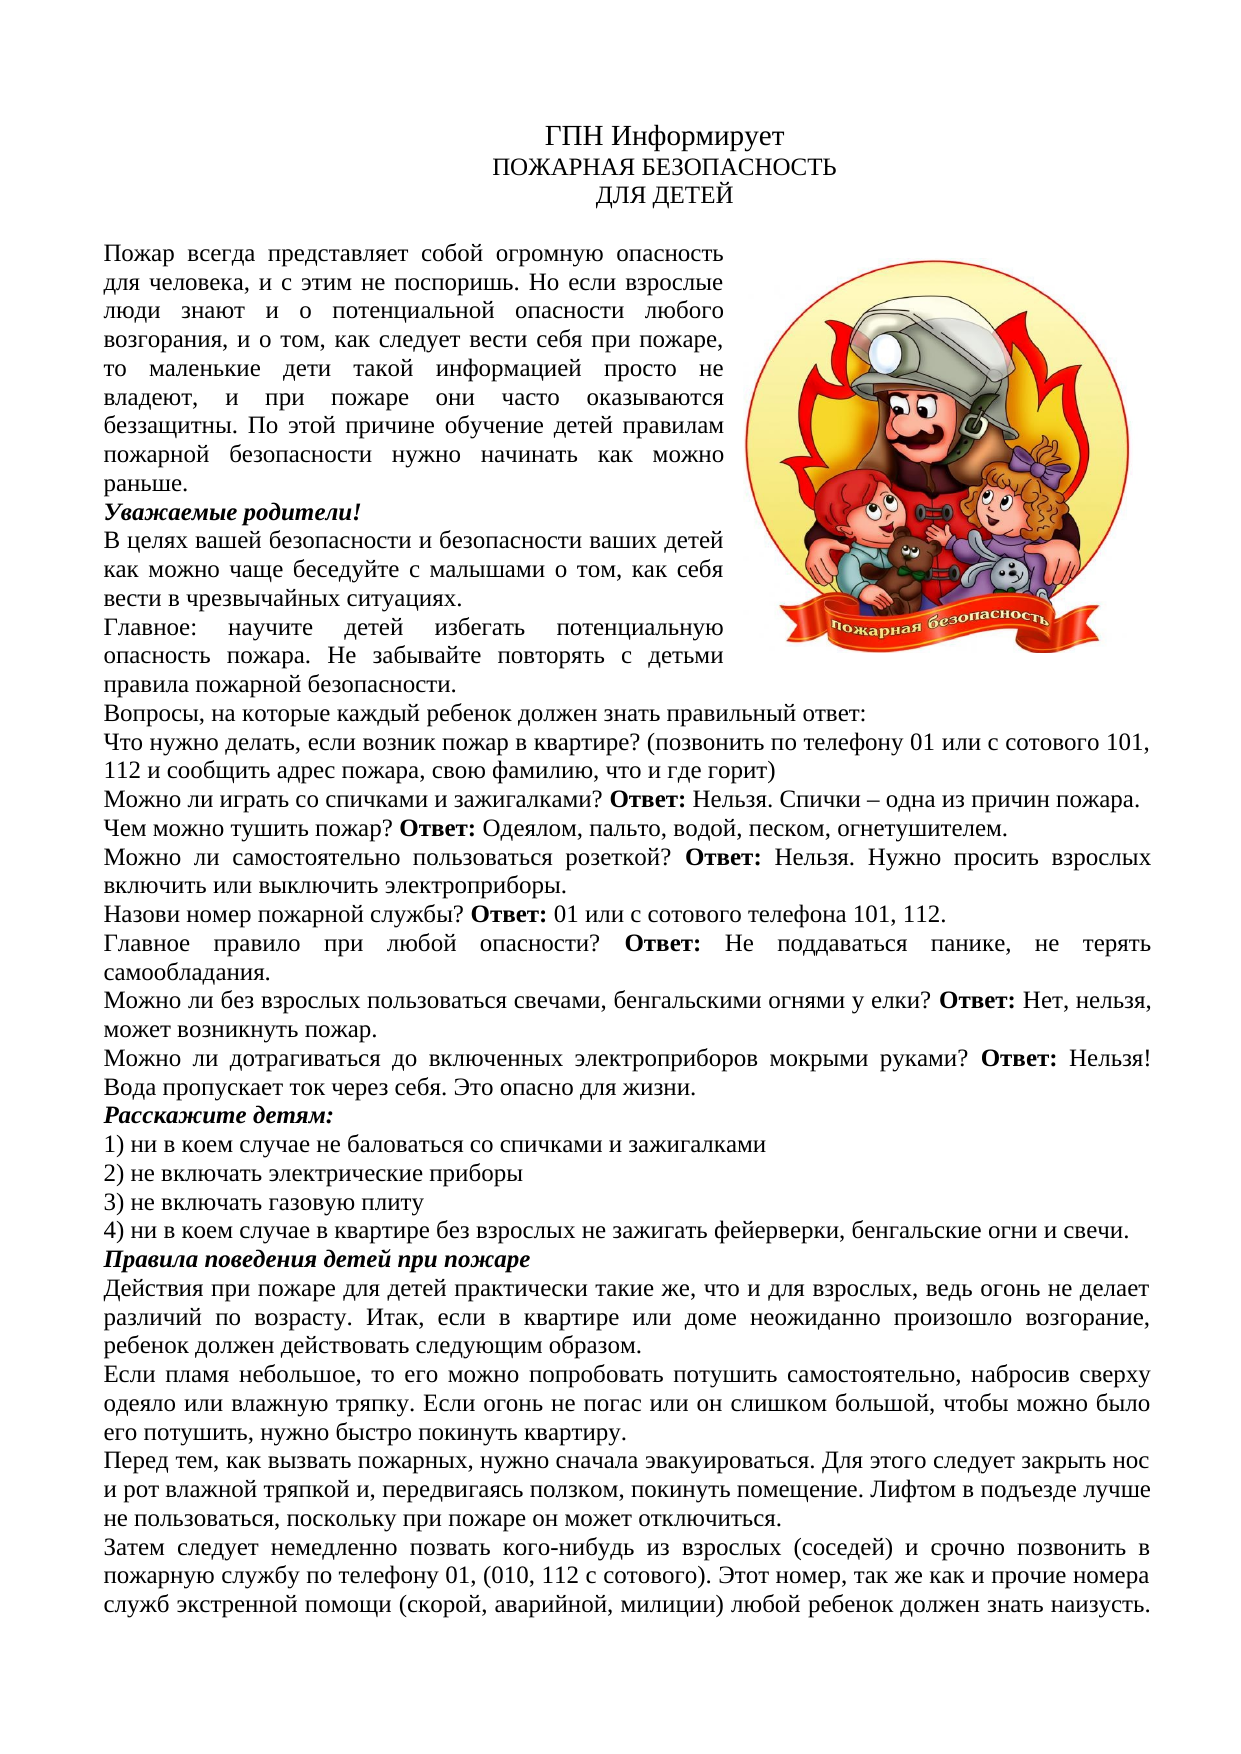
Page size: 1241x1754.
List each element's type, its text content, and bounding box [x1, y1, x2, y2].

text ГПН Информирует [177, 118, 1152, 152]
text ДЛЯ ДЕТЕЙ [177, 180, 1152, 209]
text Чем можно тушить пожар? Ответ: Одеялом, пальто, водой, песком, огнетушителем. [103, 813, 1152, 842]
text Можно ли играть со спичками и зажигалками? Ответ: Нельзя. Спички – одна из причин пожара. [103, 784, 1152, 813]
text Правила поведения детей при пожаре [103, 1244, 1152, 1273]
picture [743, 258, 1241, 652]
text Главное правило при любой опасности? Ответ: Не поддаваться панике, не терять самообладания. [103, 928, 1152, 985]
text 1) ни в коем случае не баловаться со спичками и зажигалками [103, 1129, 1152, 1158]
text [103, 1532, 1152, 1618]
text ПОЖАРНАЯ БЕЗОПАСНОСТЬ [177, 152, 1152, 180]
text Уважаемые родители! [103, 497, 743, 525]
text Главное: научите детей избегать потенциальную опасность пожара. Не забывайте повторять с детьми правила пожарной безопасности. [103, 612, 1152, 698]
text Пожар всегда представляет собой огромную опасность для человека, и с этим не поспоришь. Но если взрослые люди знают и о потенциальной опасности любого возгорания, и о том, как следует вести себя при пожаре, то маленькие дети такой информацией просто не владеют, и при пожаре они часто оказываются беззащитны. По этой причине обучение детей правилам пожарной безопасности нужно начинать как можно раньше. [103, 238, 1152, 497]
text Расскажите детям: [103, 1100, 1152, 1129]
text Действия при пожаре для детей практически такие же, что и для взрослых, ведь огонь не делает различий по возрасту. Итак, если в квартире или доме неожиданно произошло возгорание, ребенок должен действовать следующим образом. [103, 1273, 1152, 1359]
text Перед тем, как вызвать пожарных, нужно сначала эвакуироваться. Для этого следует закрыть нос и рот влажной тряпкой и, передвигаясь ползком, покинуть помещение. Лифтом в подъезде лучше не пользоваться, поскольку при пожаре он может отключиться. [103, 1445, 1152, 1532]
text Можно ли без взрослых пользоваться свечами, бенгальскими огнями у елки? Ответ: Нет, нельзя, может возникнуть пожар. [103, 985, 1152, 1043]
text Что нужно делать, если возник пожар в квартире? (позвонить по телефону 01 или с сотового 101, 112 и сообщить адрес пожара, свою фамилию, что и где горит) [103, 727, 1152, 784]
text 2) не включать электрические приборы [103, 1158, 1152, 1187]
text Можно ли дотрагиваться до включенных электроприборов мокрыми руками? Ответ: Нельзя! Вода пропускает ток через себя. Это опасно для жизни. [103, 1043, 1152, 1100]
text Если пламя небольшое, то его можно попробовать потушить самостоятельно, набросив сверху одеяло или влажную тряпку. Если огонь не погас или он слишком большой, чтобы можно было его потушить, нужно быстро покинуть квартиру. [103, 1359, 1152, 1445]
text 3) не включать газовую плиту [103, 1187, 1152, 1215]
text Назови номер пожарной службы? Ответ: 01 или с сотового телефона 101, 112. [103, 899, 1152, 928]
text 4) ни в коем случае в квартире без взрослых не зажигать фейерверки, бенгальские огни и свечи. [103, 1215, 1152, 1244]
text В целях вашей безопасности и безопасности ваших детей как можно чаще беседуйте с малышами о том, как себя вести в чрезвычайных ситуациях. [103, 525, 743, 612]
text Можно ли самостоятельно пользоваться розеткой? Ответ: Нельзя. Нужно просить взрослых включить или выключить электроприборы. [103, 842, 1152, 899]
text Вопросы, на которые каждый ребенок должен знать правильный ответ: [103, 698, 1152, 727]
